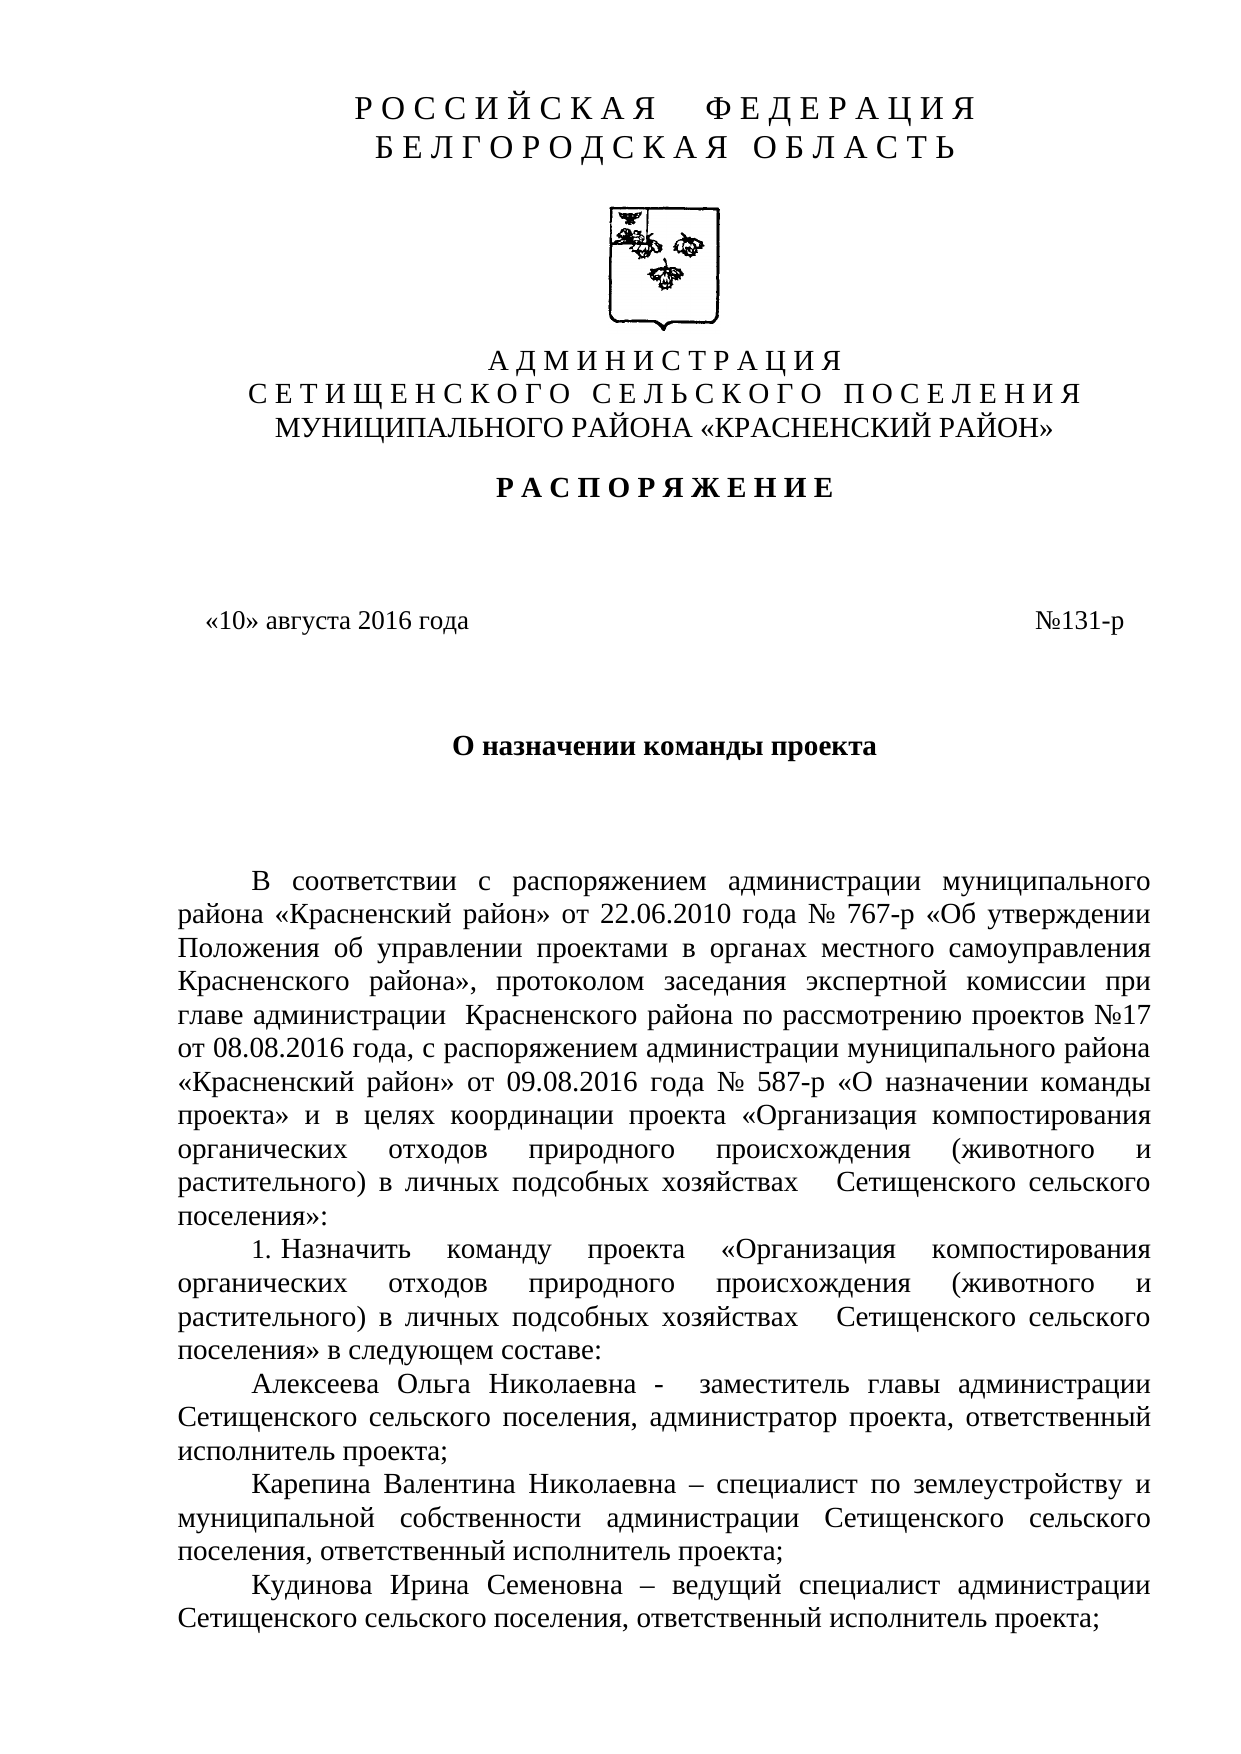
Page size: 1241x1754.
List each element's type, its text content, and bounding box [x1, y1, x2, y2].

text В соответствии с распоряжением администрации муниципального района «Красненский район» от 22.06.2010 года № 767-р «Об утверждении Положения об управлении проектами в органах местного самоуправления Красненского района», протоколом заседания экспертной комиссии при главе администрации Красненского района по рассмотрению проектов №17 от 08.08.2016 года, с распоряжением администрации муниципального района «Красненский район» от 09.08.2016 года № 587-р «О назначении команды проекта» и в целях координации проекта «Организация компостирования органических отходов природного происхождения (животного и растительного) в личных подсобных хозяйствах Сетищенского сельского поселения»: [177, 863, 1152, 1232]
picture [607, 203, 722, 334]
list Карепина Валентина Николаевна – специалист по землеустройству и муниципальной собственности администрации Сетищенского сельского поселения, ответственный исполнитель проекта; [177, 1466, 1152, 1567]
text МУНИЦИПАЛЬНОГО РАЙОНА «КРАСНЕНСКИЙ РАЙОН» [177, 410, 1152, 443]
text О назначении команды проекта [177, 728, 1152, 762]
text Р О С С И Й С К А Я Ф Е Д Е Р А Ц И Я [177, 89, 1152, 127]
list Назначить команду проекта «Организация компостирования органических отходов природного происхождения (животного и растительного) в личных подсобных хозяйствах Сетищенского сельского поселения» в следующем составе: [177, 1232, 1152, 1366]
text СЕТИЩЕНСКОГО СЕЛЬСКОГО ПОСЕЛЕНИЯ [177, 376, 1152, 410]
text АДМИНИСТРАЦИЯ [177, 343, 1152, 376]
list Кудинова Ирина Семеновна – ведущий специалист администрации Сетищенского сельского поселения, ответственный исполнитель проекта; [177, 1567, 1152, 1634]
list Алексеева Ольга Николаевна - заместитель главы администрации Сетищенского сельского поселения, администратор проекта, ответственный исполнитель проекта; [177, 1366, 1152, 1466]
text РАСПОРЯЖЕНИЕ [177, 470, 1152, 503]
text Б Е Л Г О Р О Д С К А Я О Б Л А С Т Ь [177, 127, 1152, 165]
text «10» августа 2016 года №131-р [177, 604, 1152, 635]
